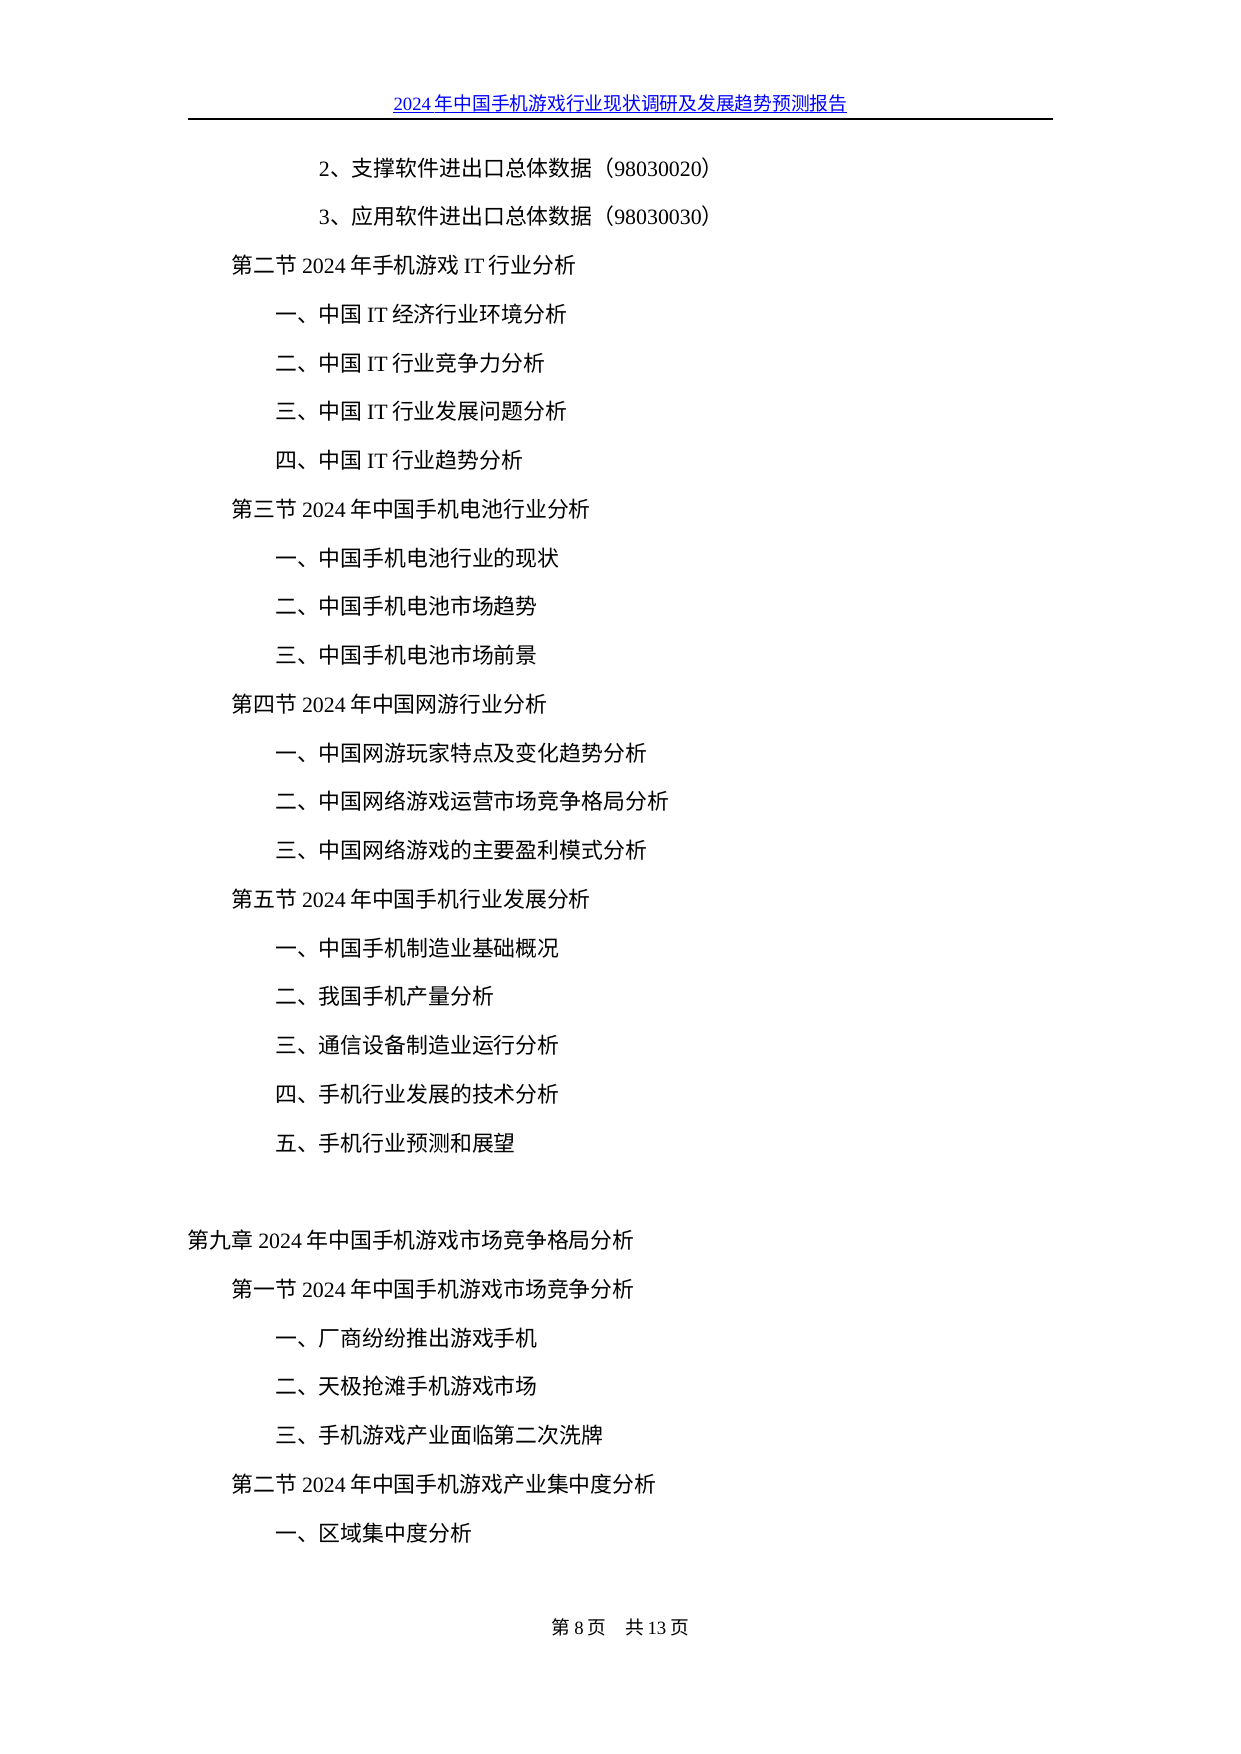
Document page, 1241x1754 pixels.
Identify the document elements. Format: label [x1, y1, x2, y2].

text [187, 150, 1053, 1548]
